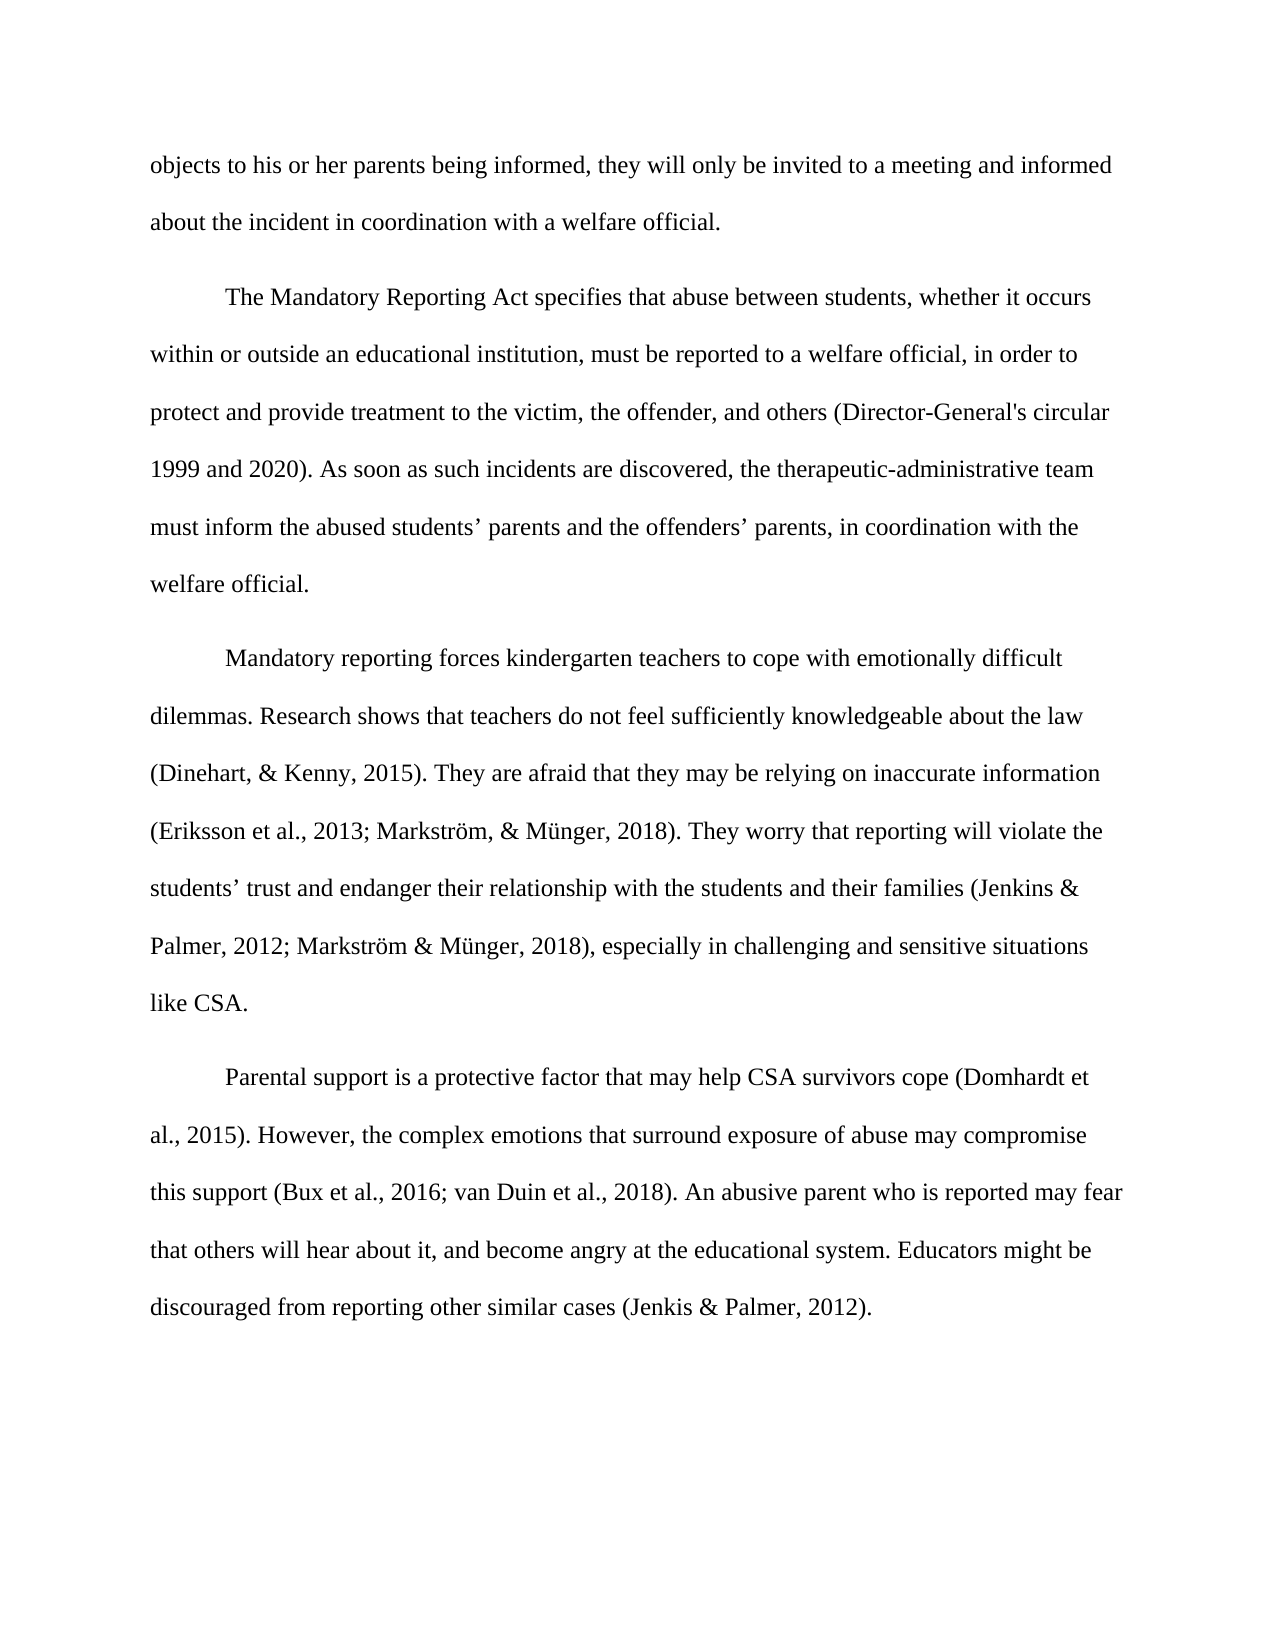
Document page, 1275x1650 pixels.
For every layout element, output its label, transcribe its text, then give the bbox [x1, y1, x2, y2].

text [150, 150, 1125, 236]
text Parental support is a protective factor that may help CSA survivors cope (Domhardt et al., 2015). However, the complex emotions that surround exposure of abuse may compromise this support (Bux et al., 2016; van Duin et al., 2018). An abusive parent who is reported may fear that others will hear about it, and become angry at the educational system. Educators might be discouraged from reporting other similar cases (Jenkis & Palmer, 2012). [150, 1062, 1125, 1321]
text The Mandatory Reporting Act specifies that abuse between students, whether it occurs within or outside an educational institution, must be reported to a welfare official, in order to protect and provide treatment to the victim, the offender, and others (Director-General's circular 1999 and 2020). As soon as such incidents are discovered, the therapeutic-administrative team must inform the abused students’ parents and the offenders’ parents, in coordination with the welfare official. [150, 282, 1125, 598]
text Mandatory reporting forces kindergarten teachers to cope with emotionally difficult dilemmas. Research shows that teachers do not feel sufficiently knowledgeable about the law (Dinehart, & Kenny, 2015). They are afraid that they may be relying on inaccurate information (Eriksson et al., 2013; Markström, & Münger, 2018). They worry that reporting will violate the students’ trust and endanger their relationship with the students and their families (Jenkins & Palmer, 2012; Markström & Münger, 2018), especially in challenging and sensitive situations like CSA. [150, 643, 1125, 1017]
